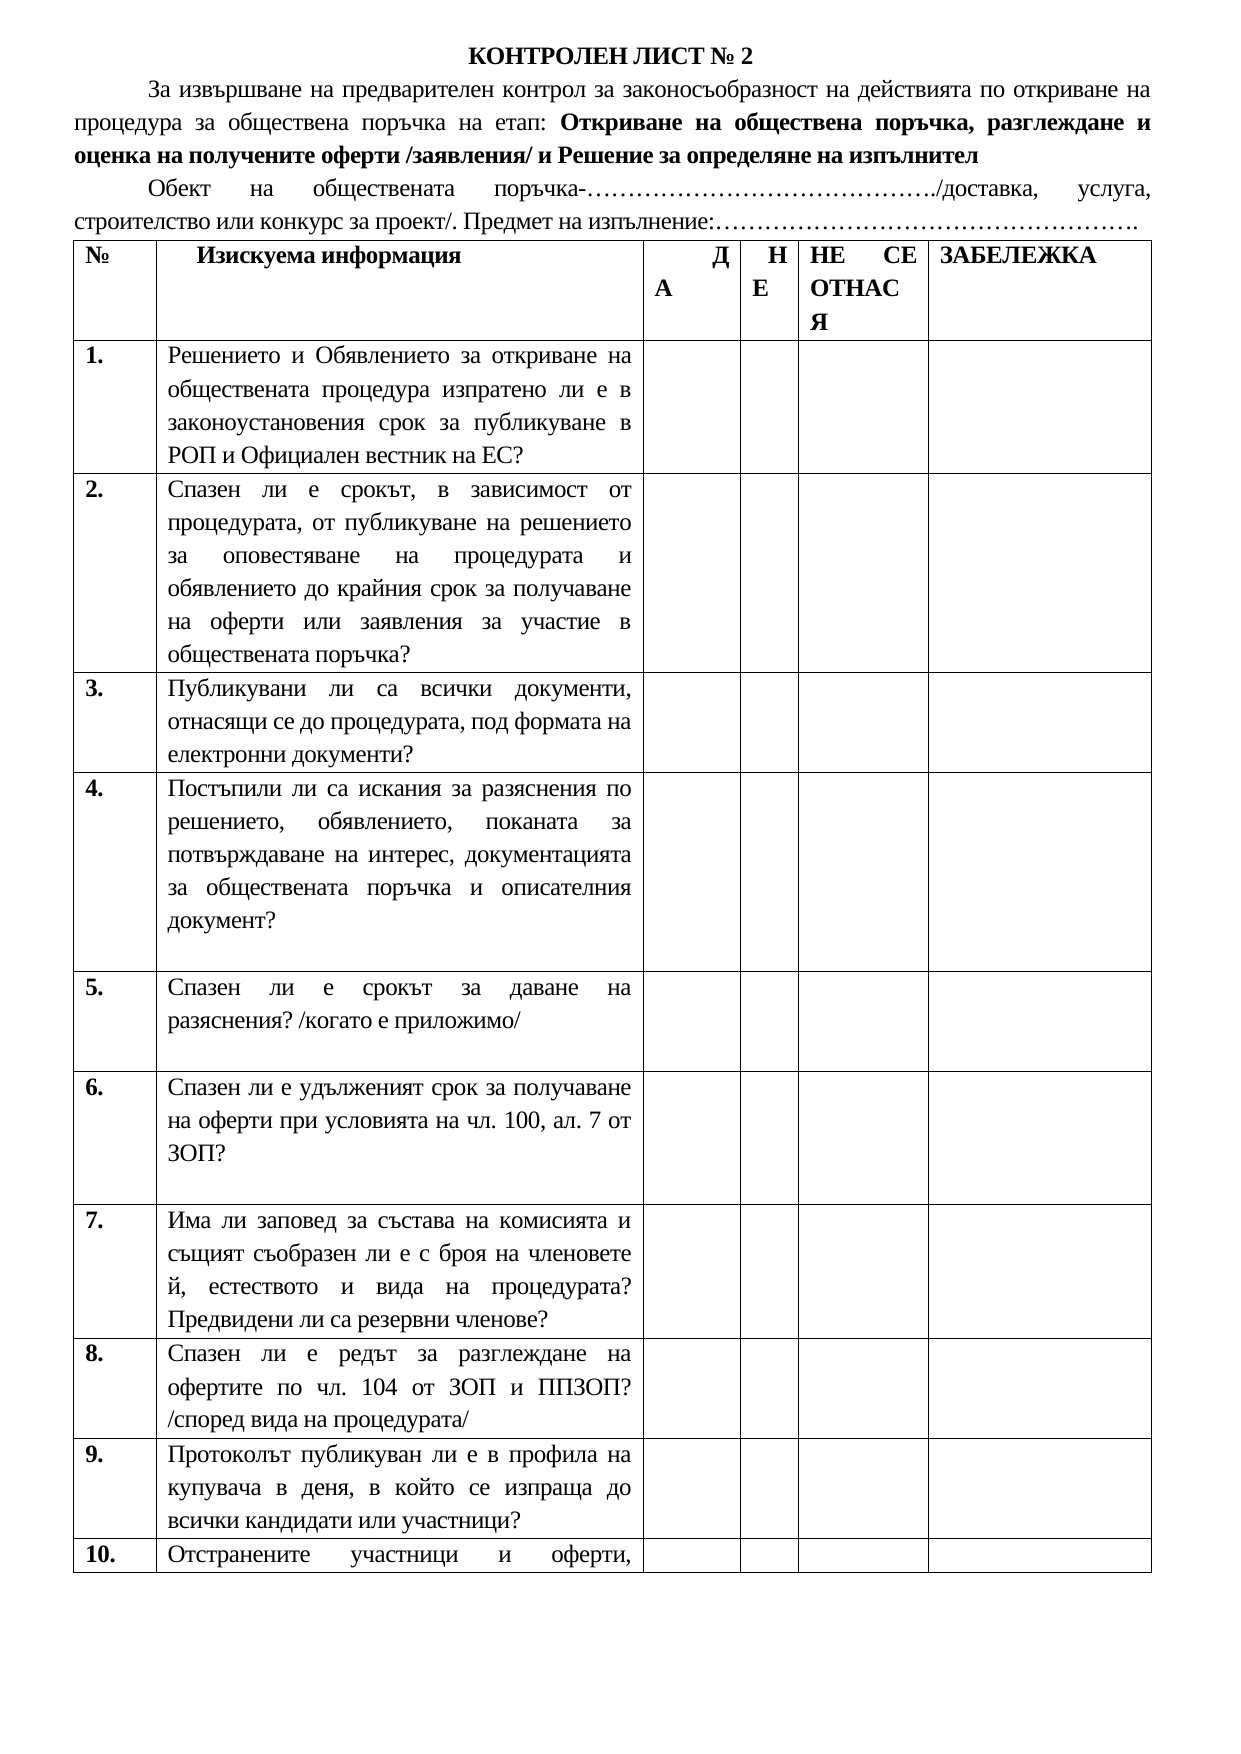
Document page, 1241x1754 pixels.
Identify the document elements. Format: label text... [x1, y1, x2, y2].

table_cell [799, 1072, 928, 1204]
table_cell [644, 474, 740, 672]
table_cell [157, 1539, 643, 1572]
table_cell Публикувани ли са всички документи, отнасящи се до процедурата, под формата на електронни документи? [157, 673, 643, 772]
table_cell [741, 341, 798, 473]
table_cell 4. [74, 773, 156, 971]
table_cell [644, 972, 740, 1071]
table_cell 1. [74, 341, 156, 473]
text За извършване на предварителен контрол за законосъобразност на действията по откриване на процедура за обществена поръчка на етап: Откриване на обществена поръчка, разглеждане и оценка на получените оферти /заявления/ и Решение за определяне на изпълнител [74, 74, 1152, 169]
table_header № [74, 241, 156, 339]
table_header НЕ СЕ ОТНАСЯ [799, 241, 928, 339]
table_cell Протоколът публикуван ли е в профила на купувача в деня, в който се изпраща до всички кандидати или участници? [157, 1439, 643, 1538]
table_cell Спазен ли е срокът, в зависимост от процедурата, от публикуване на решението за оповестяване на процедурата и обявлението до крайния срок за получаване на оферти или заявления за участие в обществената поръчка? [157, 474, 643, 672]
table_cell Спазен ли е срокът за даване на разяснения? /когато е приложимо/ [157, 972, 643, 1071]
text Обект на обществената поръчка-……………………………………./доставка, услуга, строителство или конкурс за проект/. Предмет на изпълнение:……………………………………………. [74, 173, 1152, 235]
table_cell [799, 474, 928, 672]
table_cell [644, 1439, 740, 1538]
table_cell [741, 1439, 798, 1538]
table_cell [644, 1339, 740, 1438]
table_cell [929, 1072, 1151, 1204]
table_cell [741, 673, 798, 772]
table_cell [741, 1539, 798, 1572]
table_cell [929, 341, 1151, 473]
table_cell [741, 972, 798, 1071]
table_cell 3. [74, 673, 156, 772]
table_cell [799, 1339, 928, 1438]
table_cell Постъпили ли са искания за разяснения по решението, обявлението, поканата за потвърждаване на интерес, документацията за обществената поръчка и описателния документ? [157, 773, 643, 971]
table_cell [799, 972, 928, 1071]
table_cell [799, 341, 928, 473]
table_cell [929, 1539, 1151, 1572]
table_cell 9. [74, 1439, 156, 1538]
table_cell Спазен ли е удълженият срок за получаване на оферти при условията на чл. 100, ал. 7 от ЗОП? [157, 1072, 643, 1204]
table_cell [799, 1439, 928, 1538]
table_cell 5. [74, 972, 156, 1071]
table_cell [741, 1205, 798, 1337]
table_cell [644, 773, 740, 971]
table_cell [799, 1539, 928, 1572]
table_cell 10. [74, 1539, 156, 1572]
table_cell [929, 1339, 1151, 1438]
table_cell [799, 773, 928, 971]
table_cell Има ли заповед за състава на комисията и същият съобразен ли е с броя на членовете й, естеството и вида на процедурата? Предвидени ли са резервни членове? [157, 1205, 643, 1337]
table_cell [741, 1339, 798, 1438]
table_cell [644, 341, 740, 473]
table_cell 8. [74, 1339, 156, 1438]
table_cell [929, 1439, 1151, 1538]
table_cell 2. [74, 474, 156, 672]
table_header НЕ [741, 241, 798, 339]
table_cell Спазен ли е редът за разглеждане на офертите по чл. 104 от ЗОП и ППЗОП? /според вида на процедурата/ [157, 1339, 643, 1438]
table_cell [799, 673, 928, 772]
table_cell [644, 1205, 740, 1337]
table_cell [799, 1205, 928, 1337]
table_header ДА [644, 241, 740, 339]
table_cell [929, 673, 1151, 772]
text КОНТРОЛЕН ЛИСТ № 2 [74, 41, 1152, 70]
table_cell 7. [74, 1205, 156, 1337]
table_cell [929, 972, 1151, 1071]
table_header Изискуема информация [157, 241, 643, 339]
table_cell [929, 773, 1151, 971]
table_cell [644, 673, 740, 772]
table_cell [741, 773, 798, 971]
table_cell [929, 1205, 1151, 1337]
table_header ЗАБЕЛЕЖКА [929, 241, 1151, 339]
table_cell [741, 474, 798, 672]
table_cell [644, 1072, 740, 1204]
table_cell 6. [74, 1072, 156, 1204]
table_cell [929, 474, 1151, 672]
table_cell Решението и Обявлението за откриване на обществената процедура изпратено ли е в законоустановения срок за публикуване в РОП и Официален вестник на ЕС? [157, 341, 643, 473]
table_cell [741, 1072, 798, 1204]
table_cell [644, 1539, 740, 1572]
